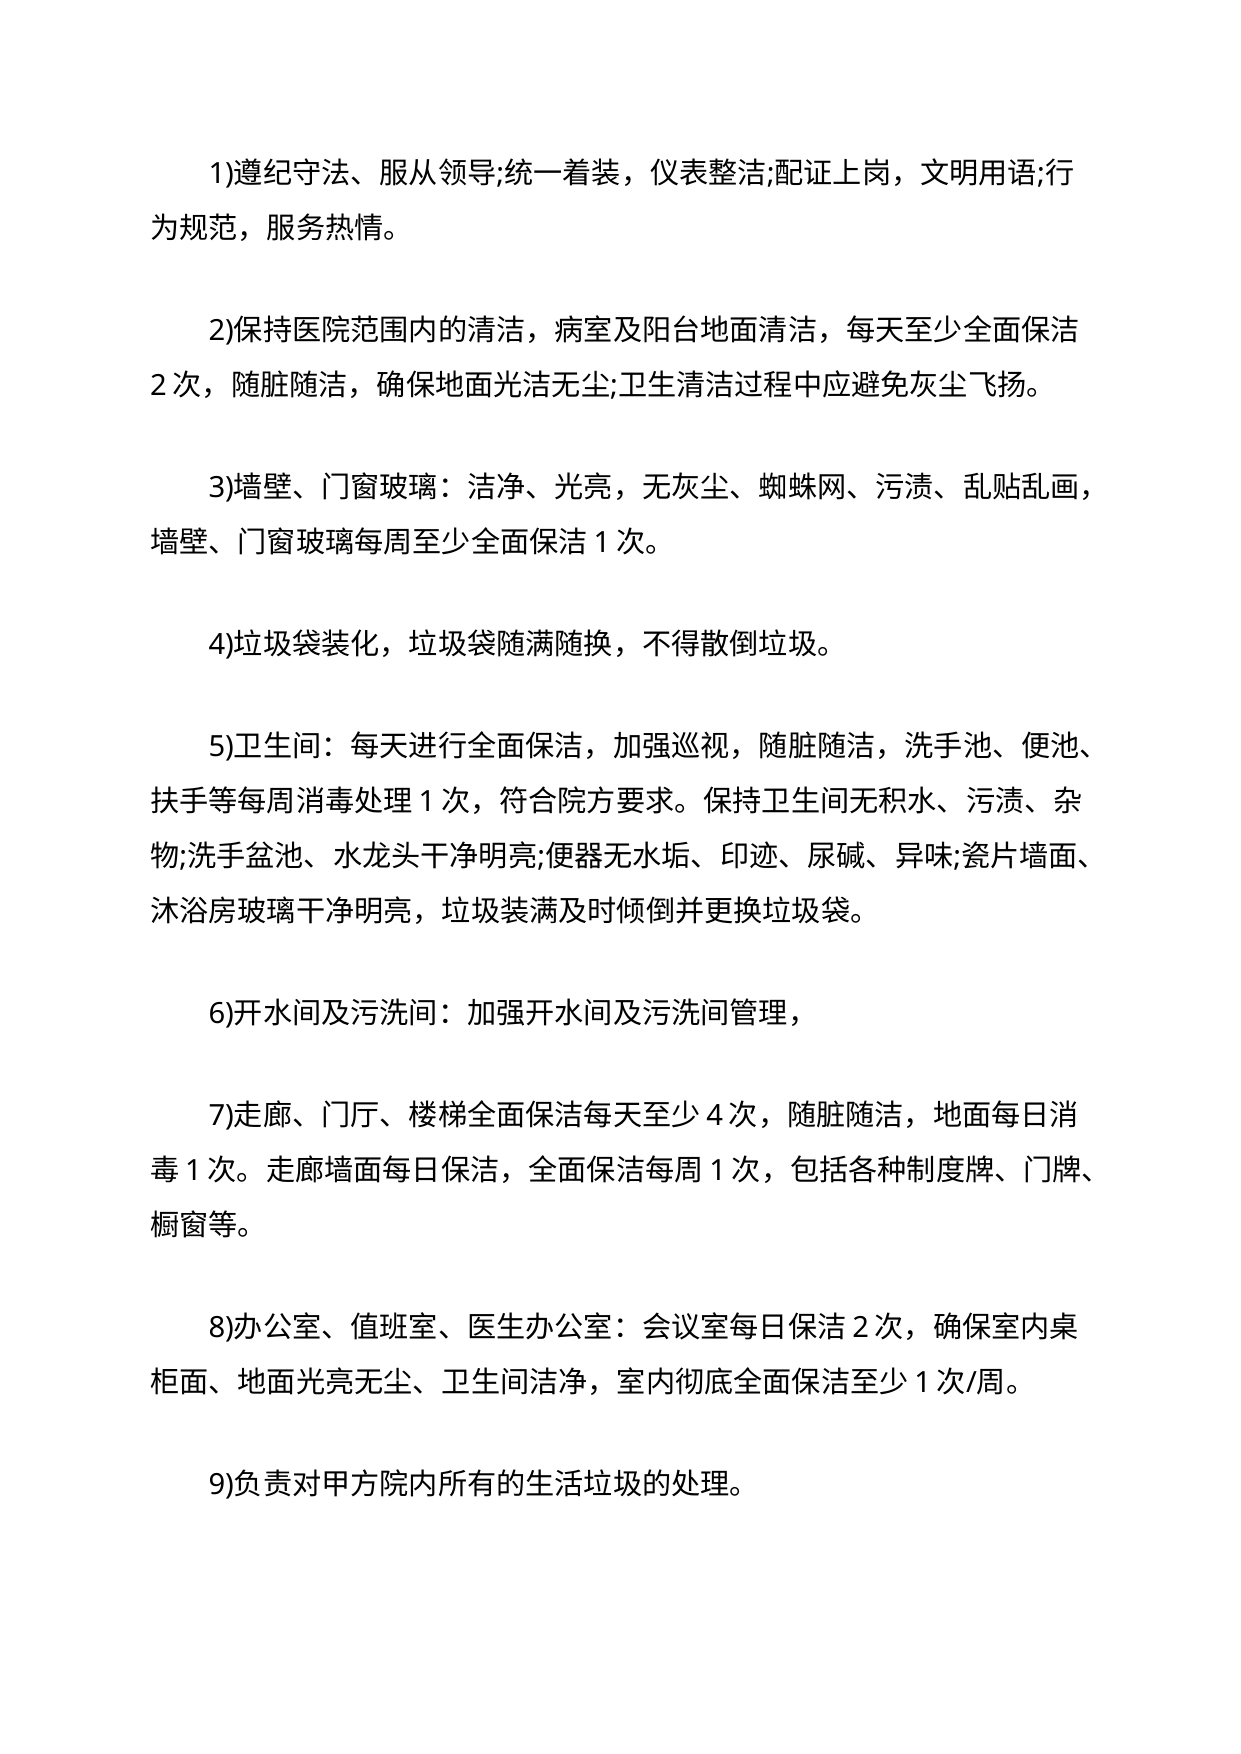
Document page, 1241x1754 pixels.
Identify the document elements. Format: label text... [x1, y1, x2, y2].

text 7)走廊、门厅、楼梯全面保洁每天至少4次，随脏随洁，地面每日消毒1次。走廊墙面每日保洁，全面保洁每周1次，包括各种制度牌、门牌、橱窗等。 [150, 1091, 1090, 1244]
text 6)开水间及污洗间：加强开水间及污洗间管理， [150, 989, 1090, 1032]
text 1)遵纪守法、服从领导;统一着装，仪表整洁;配证上岗，文明用语;行为规范，服务热情。 [150, 150, 1090, 247]
text 3)墙壁、门窗玻璃：洁净、光亮，无灰尘、蜘蛛网、污渍、乱贴乱画，墙壁、门窗玻璃每周至少全面保洁1次。 [150, 464, 1090, 561]
text 4)垃圾袋装化，垃圾袋随满随换，不得散倒垃圾。 [150, 621, 1090, 663]
text 8)办公室、值班室、医生办公室：会议室每日保洁2次，确保室内桌柜面、地面光亮无尘、卫生间洁净，室内彻底全面保洁至少1次/周。 [150, 1303, 1090, 1401]
text 9)负责对甲方院内所有的生活垃圾的处理。 [150, 1460, 1090, 1503]
text 2)保持医院范围内的清洁，病室及阳台地面清洁，每天至少全面保洁2次，随脏随洁，确保地面光洁无尘;卫生清洁过程中应避免灰尘飞扬。 [150, 307, 1090, 404]
text 5)卫生间：每天进行全面保洁，加强巡视，随脏随洁，洗手池、便池、扶手等每周消毒处理1次，符合院方要求。保持卫生间无积水、污渍、杂物;洗手盆池、水龙头干净明亮;便器无水垢、印迹、尿碱、异味;瓷片墙面、沐浴房玻璃干净明亮，垃圾装满及时倾倒并更换垃圾袋。 [150, 723, 1090, 930]
